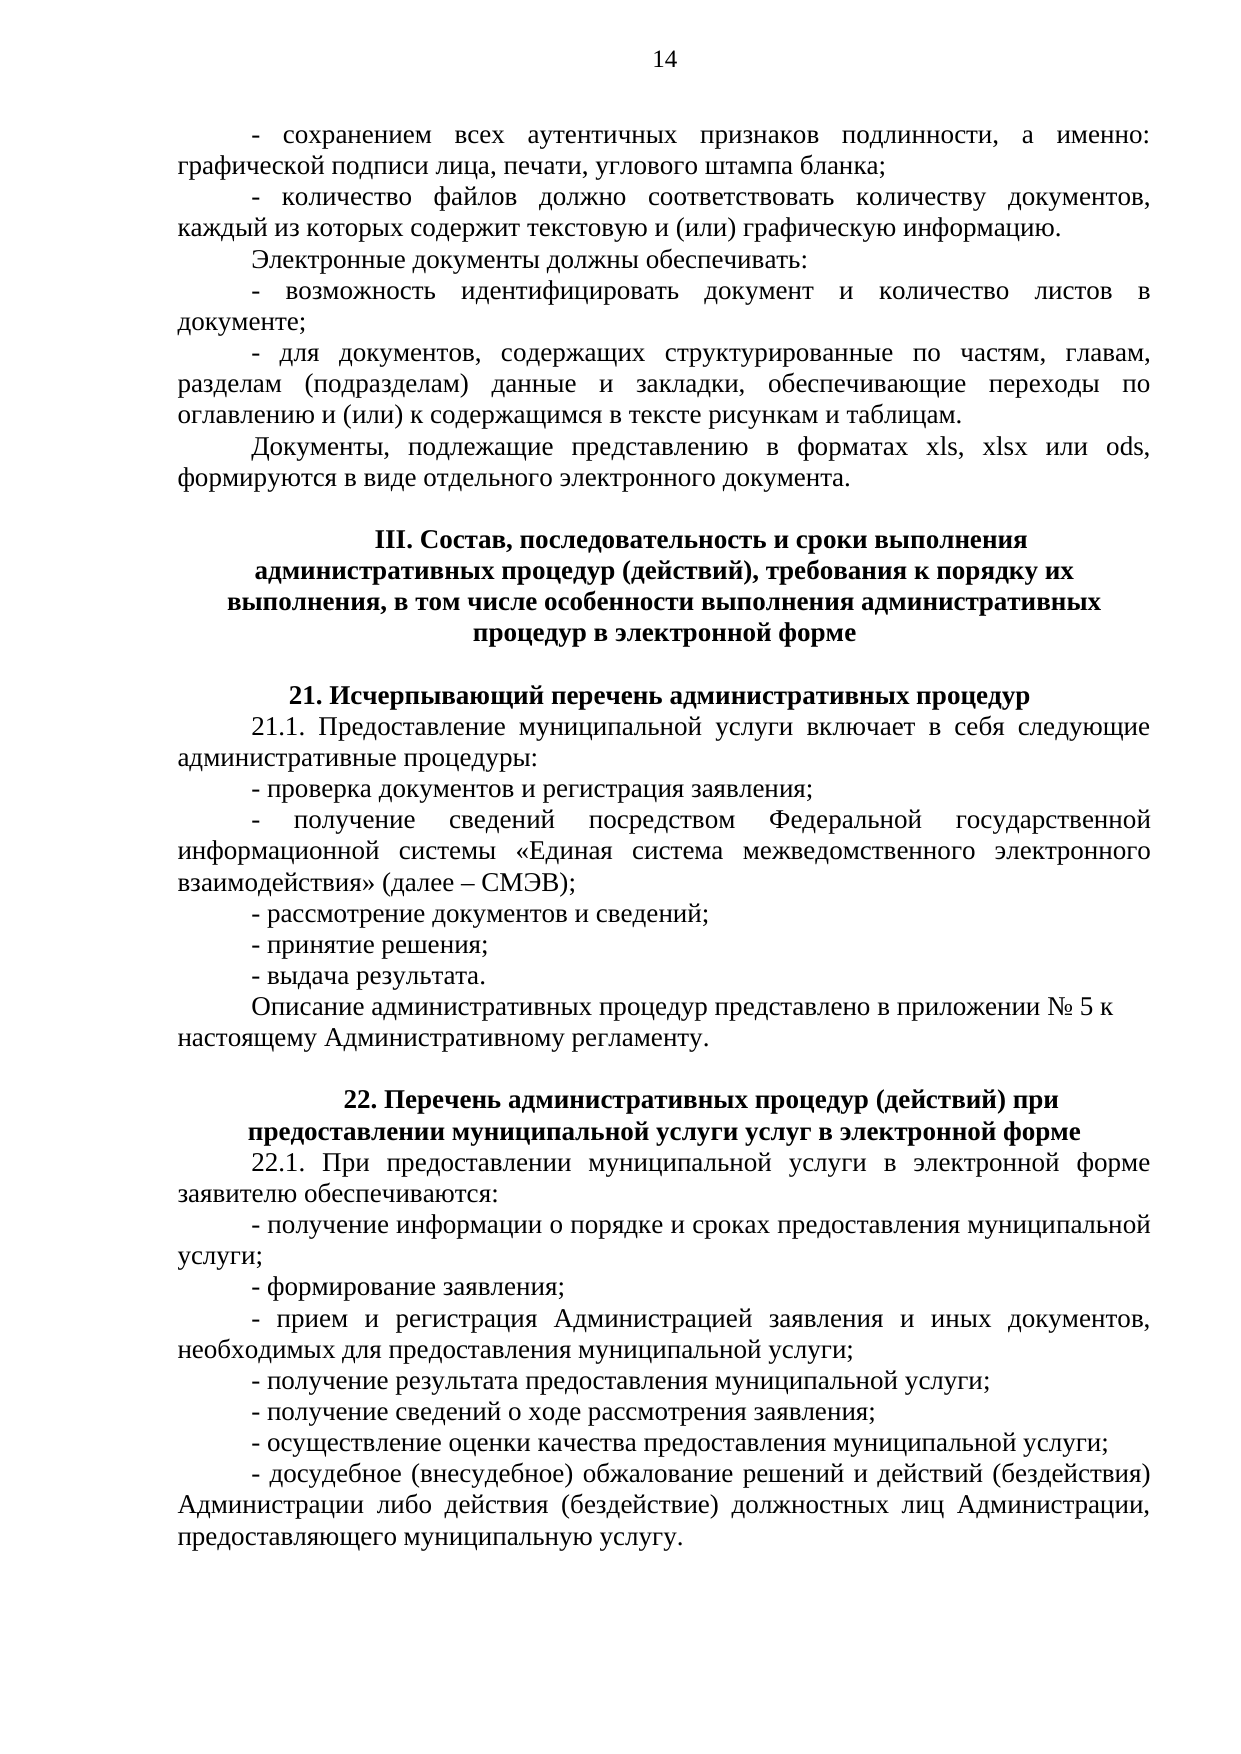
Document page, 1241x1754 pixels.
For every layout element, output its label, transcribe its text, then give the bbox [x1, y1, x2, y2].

text Электронные документы должны обеспечивать: [177, 243, 1152, 274]
text - возможность идентифицировать документ и количество листов в документе; [177, 274, 1152, 336]
text - формирование заявления; [177, 1271, 1152, 1302]
text Описание административных процедур представлено в приложении № 5 к настоящему Административному регламенту. [177, 990, 1152, 1052]
text III. Состав, последовательность и сроки выполнения административных процедур (действий), требования к порядку их выполнения, в том числе особенности выполнения административных процедур в электронной форме [177, 523, 1152, 648]
text - получение результата предоставления муниципальной услуги; [177, 1364, 1152, 1395]
text - прием и регистрация Администрацией заявления и иных документов, необходимых для предоставления муниципальной услуги; [177, 1302, 1152, 1364]
text - осуществление оценки качества предоставления муниципальной услуги; [177, 1426, 1152, 1457]
text - сохранением всех аутентичных признаков подлинности, а именно: графической подписи лица, печати, углового штампа бланка; [177, 118, 1152, 180]
text - рассмотрение документов и сведений; [177, 897, 1152, 928]
text - проверка документов и регистрация заявления; [177, 772, 1152, 803]
text - принятие решения; [177, 928, 1152, 959]
text - досудебное (внесудебное) обжалование решений и действий (бездействия) Администрации либо действия (бездействие) должностных лиц Администрации, предоставляющего муниципальную услугу. [177, 1457, 1152, 1551]
text 21.1. Предоставление муниципальной услуги включает в себя следующие административные процедуры: [177, 710, 1152, 772]
text - получение сведений посредством Федеральной государственной информационной системы «Единая система межведомственного электронного взаимодействия» (далее – СМЭВ); [177, 803, 1152, 897]
text 22.1. При предоставлении муниципальной услуги в электронной форме заявителю обеспечиваются: [177, 1146, 1152, 1208]
text 22. Перечень административных процедур (действий) при предоставлении муниципальной услуги услуг в электронной форме [177, 1084, 1152, 1146]
text - получение сведений о ходе рассмотрения заявления; [177, 1395, 1152, 1426]
text - для документов, содержащих структурированные по частям, главам, разделам (подразделам) данные и закладки, обеспечивающие переходы по оглавлению и (или) к содержащимся в тексте рисункам и таблицам. [177, 336, 1152, 429]
text Документы, подлежащие представлению в форматах xls, xlsx или ods, формируются в виде отдельного электронного документа. [177, 429, 1152, 492]
text - выдача результата. [177, 959, 1152, 990]
text 21. Исчерпывающий перечень административных процедур [288, 679, 1152, 710]
text - получение информации о порядке и сроках предоставления муниципальной услуги; [177, 1208, 1152, 1271]
text - количество файлов должно соответствовать количеству документов, каждый из которых содержит текстовую и (или) графическую информацию. [177, 180, 1152, 243]
